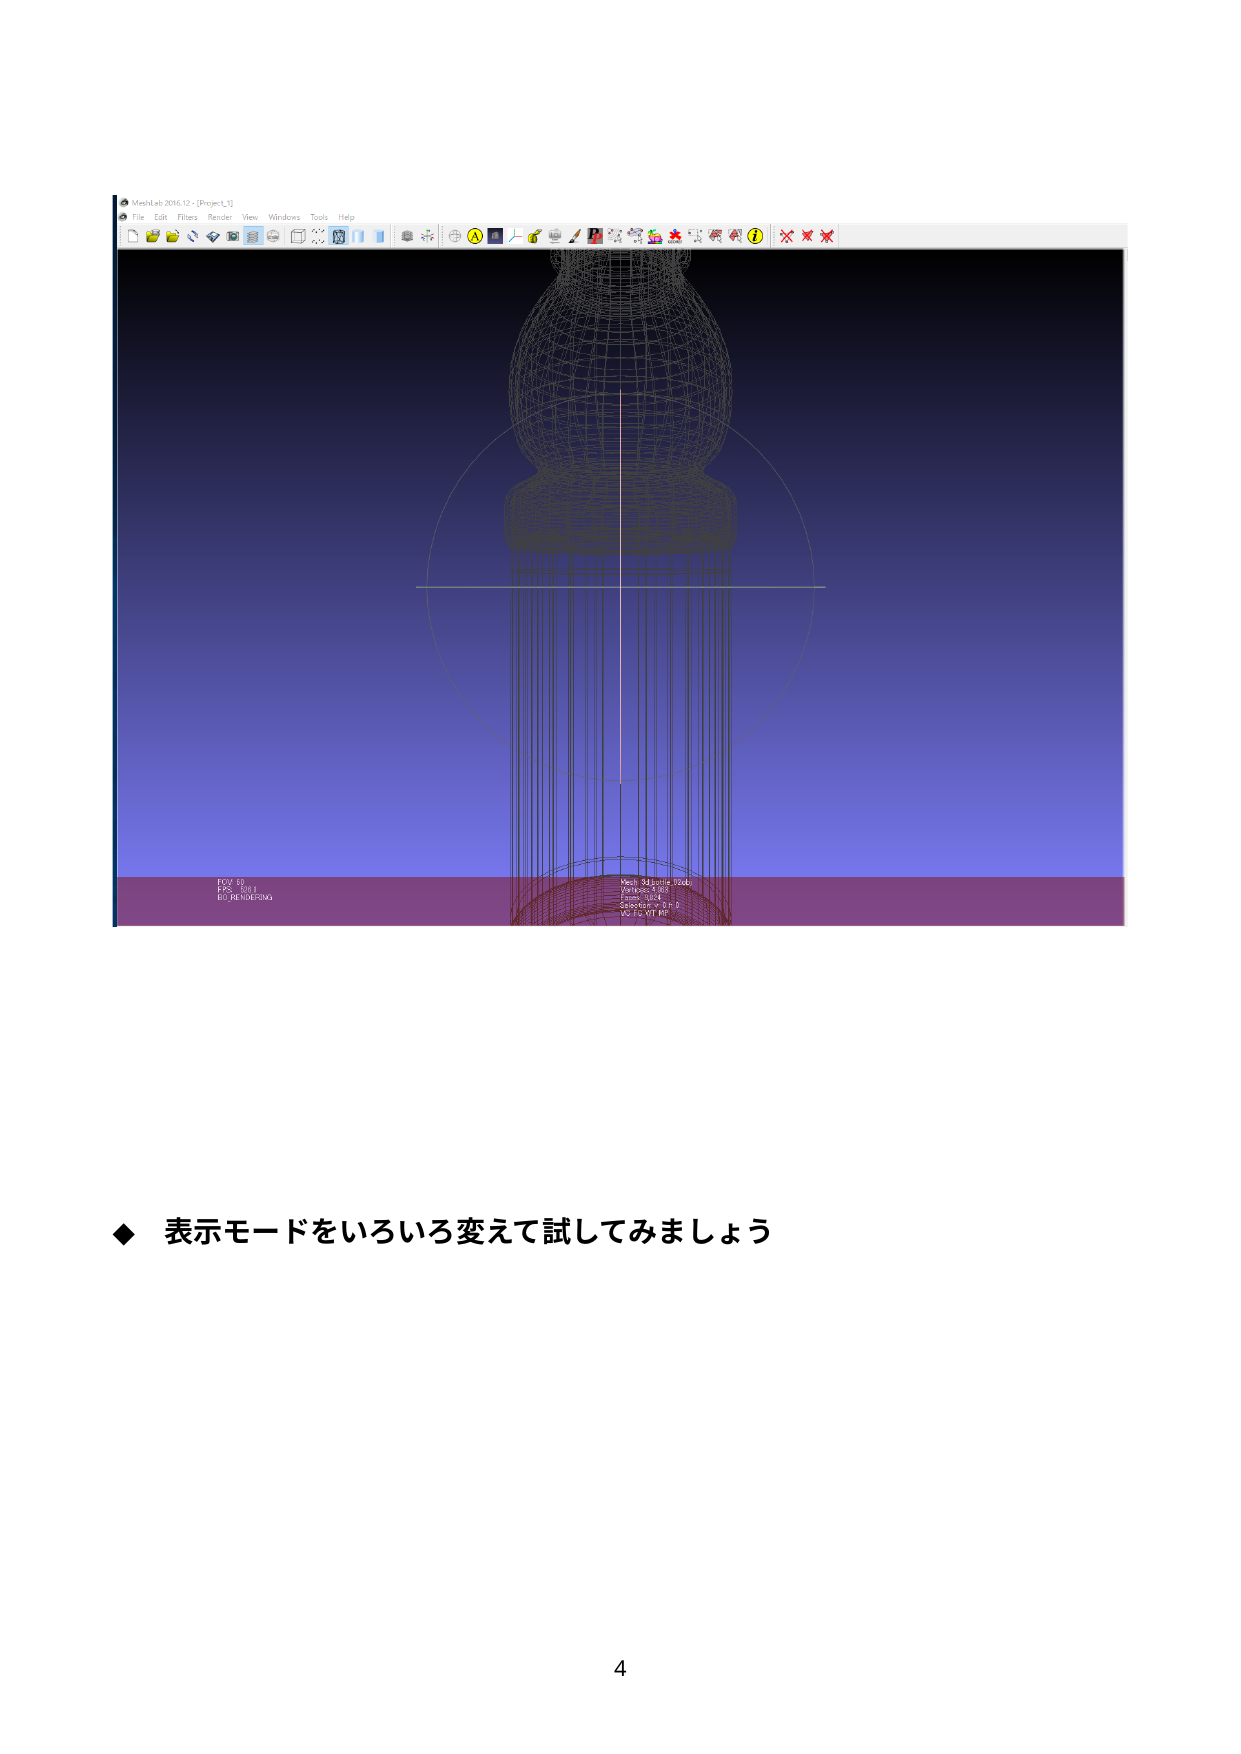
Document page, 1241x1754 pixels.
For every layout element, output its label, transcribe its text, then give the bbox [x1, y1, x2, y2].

picture [112, 195, 1128, 927]
text ◆ 表示モードをいろいろ変えて試してみましょう [112, 1208, 1128, 1251]
